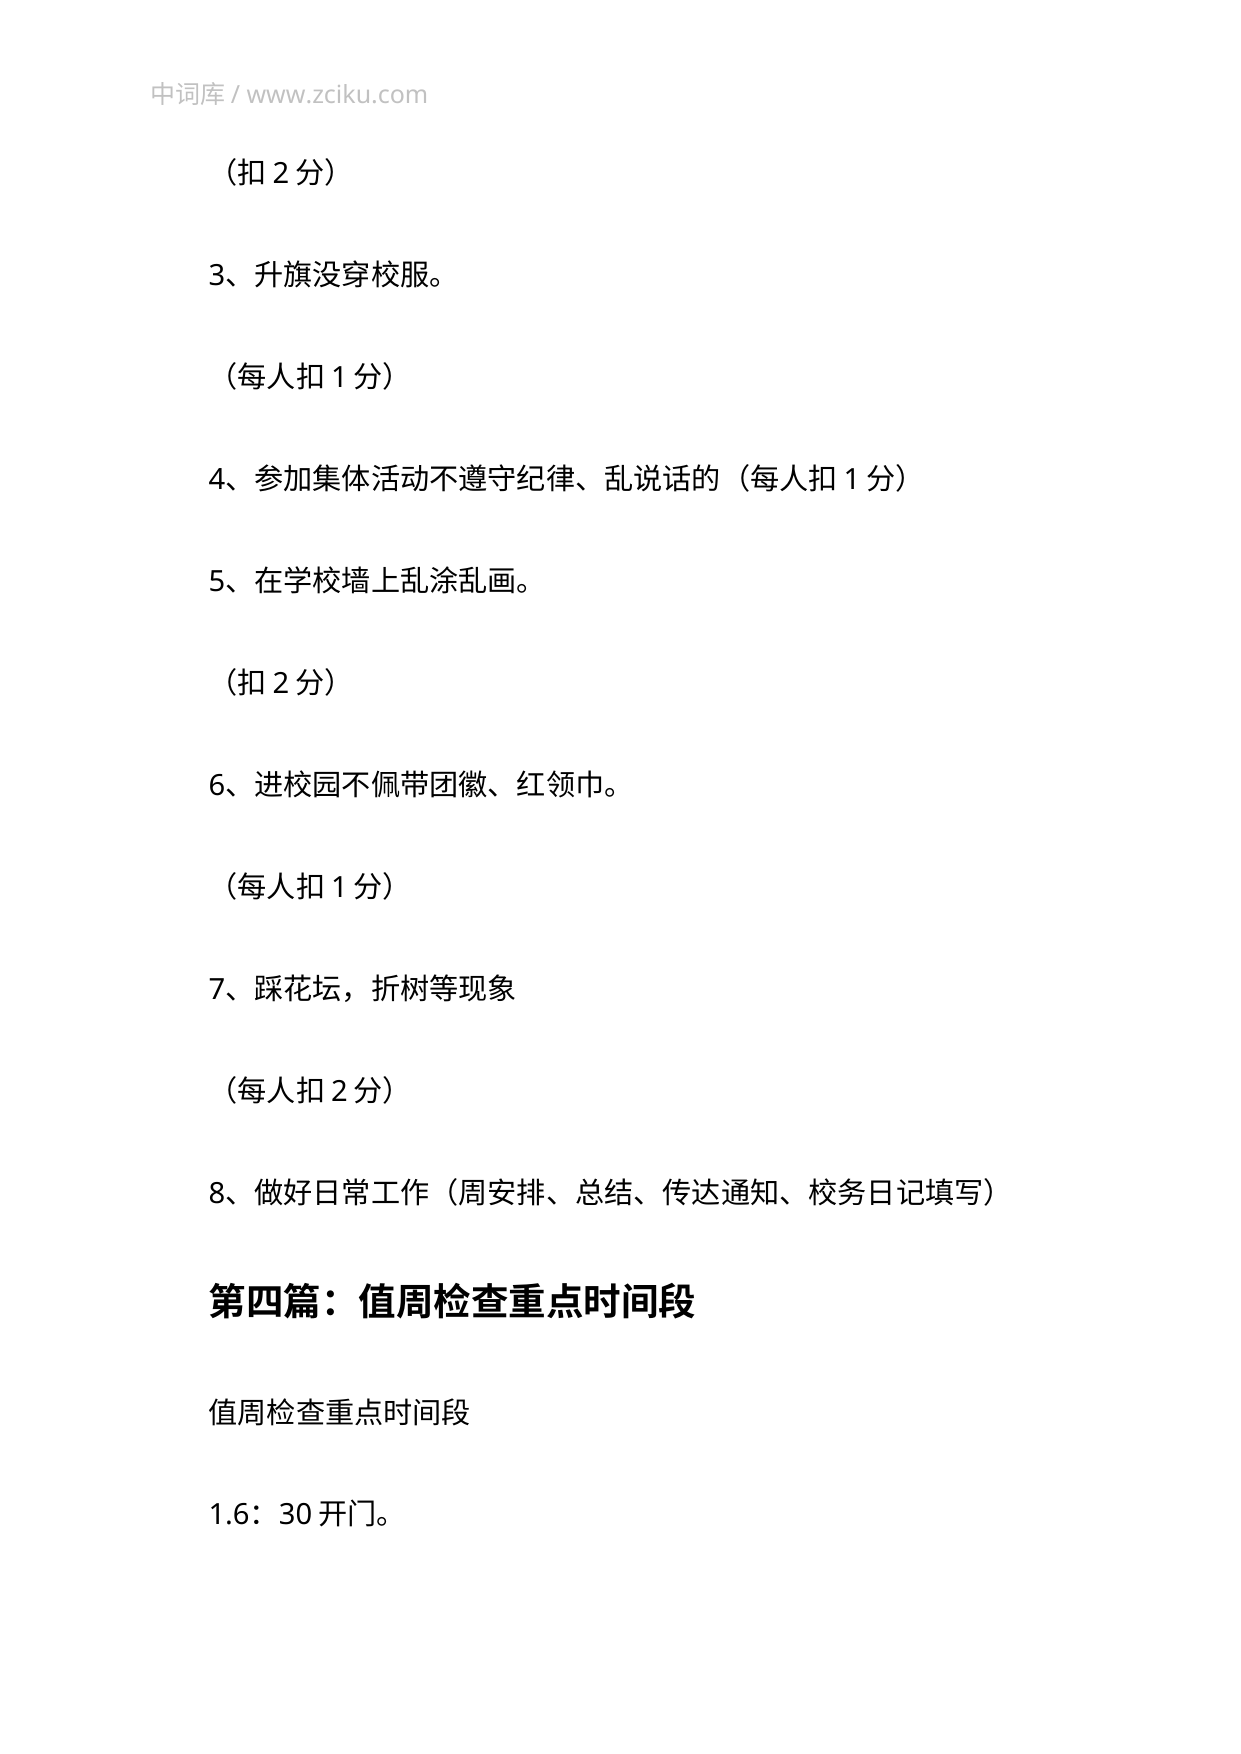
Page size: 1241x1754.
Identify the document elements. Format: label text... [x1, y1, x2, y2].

text 5、在学校墙上乱涂乱画。 [150, 558, 1090, 600]
text （扣2分） [150, 660, 1090, 702]
text （每人扣2分） [150, 1068, 1090, 1110]
text 值周检查重点时间段 [150, 1389, 1090, 1431]
text （每人扣1分） [150, 864, 1090, 906]
text 6、进校园不佩带团徽、红领巾。 [150, 762, 1090, 804]
text 3、升旗没穿校服。 [150, 252, 1090, 294]
text （每人扣1分） [150, 354, 1090, 396]
text 1.6：30开门。 [150, 1491, 1090, 1533]
text （扣2分） [150, 150, 1090, 192]
text 4、参加集体活动不遵守纪律、乱说话的（每人扣1分） [150, 456, 1090, 498]
text 8、做好日常工作（周安排、总结、传达通知、校务日记填写） [150, 1170, 1090, 1212]
text 7、踩花坛，折树等现象 [150, 966, 1090, 1008]
text 第四篇：值周检查重点时间段 [150, 1272, 1090, 1326]
